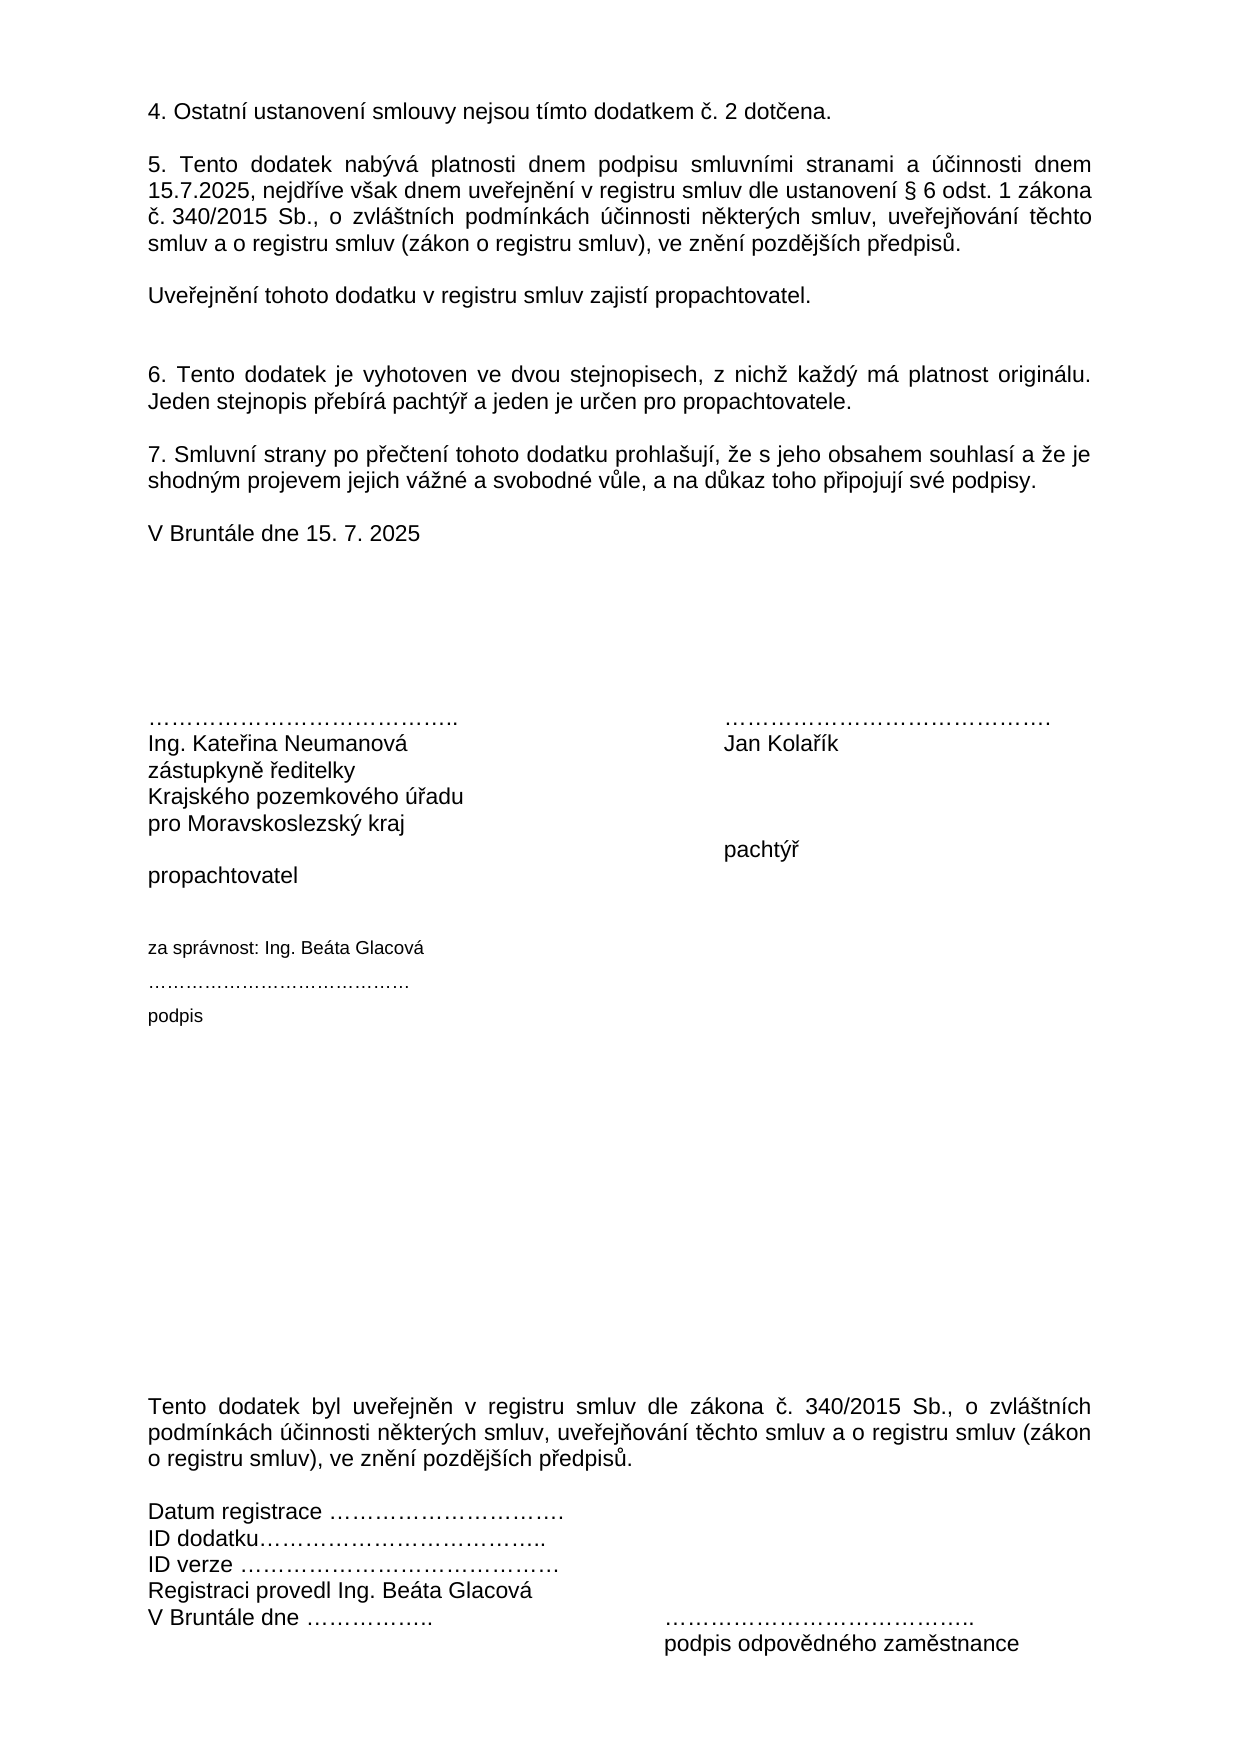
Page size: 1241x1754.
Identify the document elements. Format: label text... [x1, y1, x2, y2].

text V Bruntále dne 15. 7. 2025 [148, 519, 1092, 546]
text propachtovatel [148, 862, 1092, 888]
text Tento dodatek byl uveřejněn v registru smluv dle zákona č. 340/2015 Sb., o zvláštních podmínkách účinnosti některých smluv, uveřejňování těchto smluv a o registru smluv (zákon o registru smluv), ve znění pozdějších předpisů. [148, 1393, 1092, 1472]
text Ing. Kateřina Neumanová Jan Kolařík [148, 730, 1092, 757]
text 4. Ostatní ustanovení smlouvy nejsou tímto dodatkem č. 2 dotčena. [148, 98, 1092, 124]
text …………………………………… [148, 971, 1092, 992]
text pro Moravskoslezský kraj [148, 809, 1092, 836]
text 6. Tento dodatek je vyhotoven ve dvou stejnopisech, z nichž každý má platnost originálu. Jeden stejnopis přebírá pachtýř a jeden je určen pro propachtovatele. [148, 361, 1092, 414]
text ………………………………….. ……………………………………. [148, 704, 1092, 730]
text Registraci provedl Ing. Beáta Glacová [148, 1577, 1092, 1603]
text 5. Tento dodatek nabývá platnosti dnem podpisu smluvními stranami a účinnosti dnem 15.7.2025, nejdříve však dnem uveřejnění v registru smluv dle ustanovení § 6 odst. 1 zákona č. 340/2015 Sb., o zvláštních podmínkách účinnosti některých smluv, uveřejňování těchto smluv a o registru smluv (zákon o registru smluv), ve znění pozdějších předpisů. [148, 151, 1092, 256]
text Datum registrace …………………………. [148, 1498, 1092, 1524]
text 7. Smluvní strany po přečtení tohoto dodatku prohlašují, že s jeho obsahem souhlasí a že je shodným projevem jejich vážné a svobodné vůle, a na důkaz toho připojují své podpisy. [148, 441, 1092, 493]
text Uveřejnění tohoto dodatku v registru smluv zajistí propachtovatel. [148, 282, 1092, 309]
text zástupkyně ředitelky [148, 757, 1092, 783]
text ID dodatku……………………………….. [148, 1524, 1092, 1551]
text ID verze …………………………………… [148, 1551, 1092, 1577]
text podpis [148, 1004, 1092, 1026]
text Krajského pozemkového úřadu [148, 783, 1092, 809]
text podpis odpovědného zaměstnance [148, 1630, 1092, 1656]
text pachtýř [148, 836, 1092, 862]
text za správnost: Ing. Beáta Glacová [148, 936, 1092, 958]
text V Bruntále dne …………….. ………………………………….. [148, 1603, 1092, 1630]
